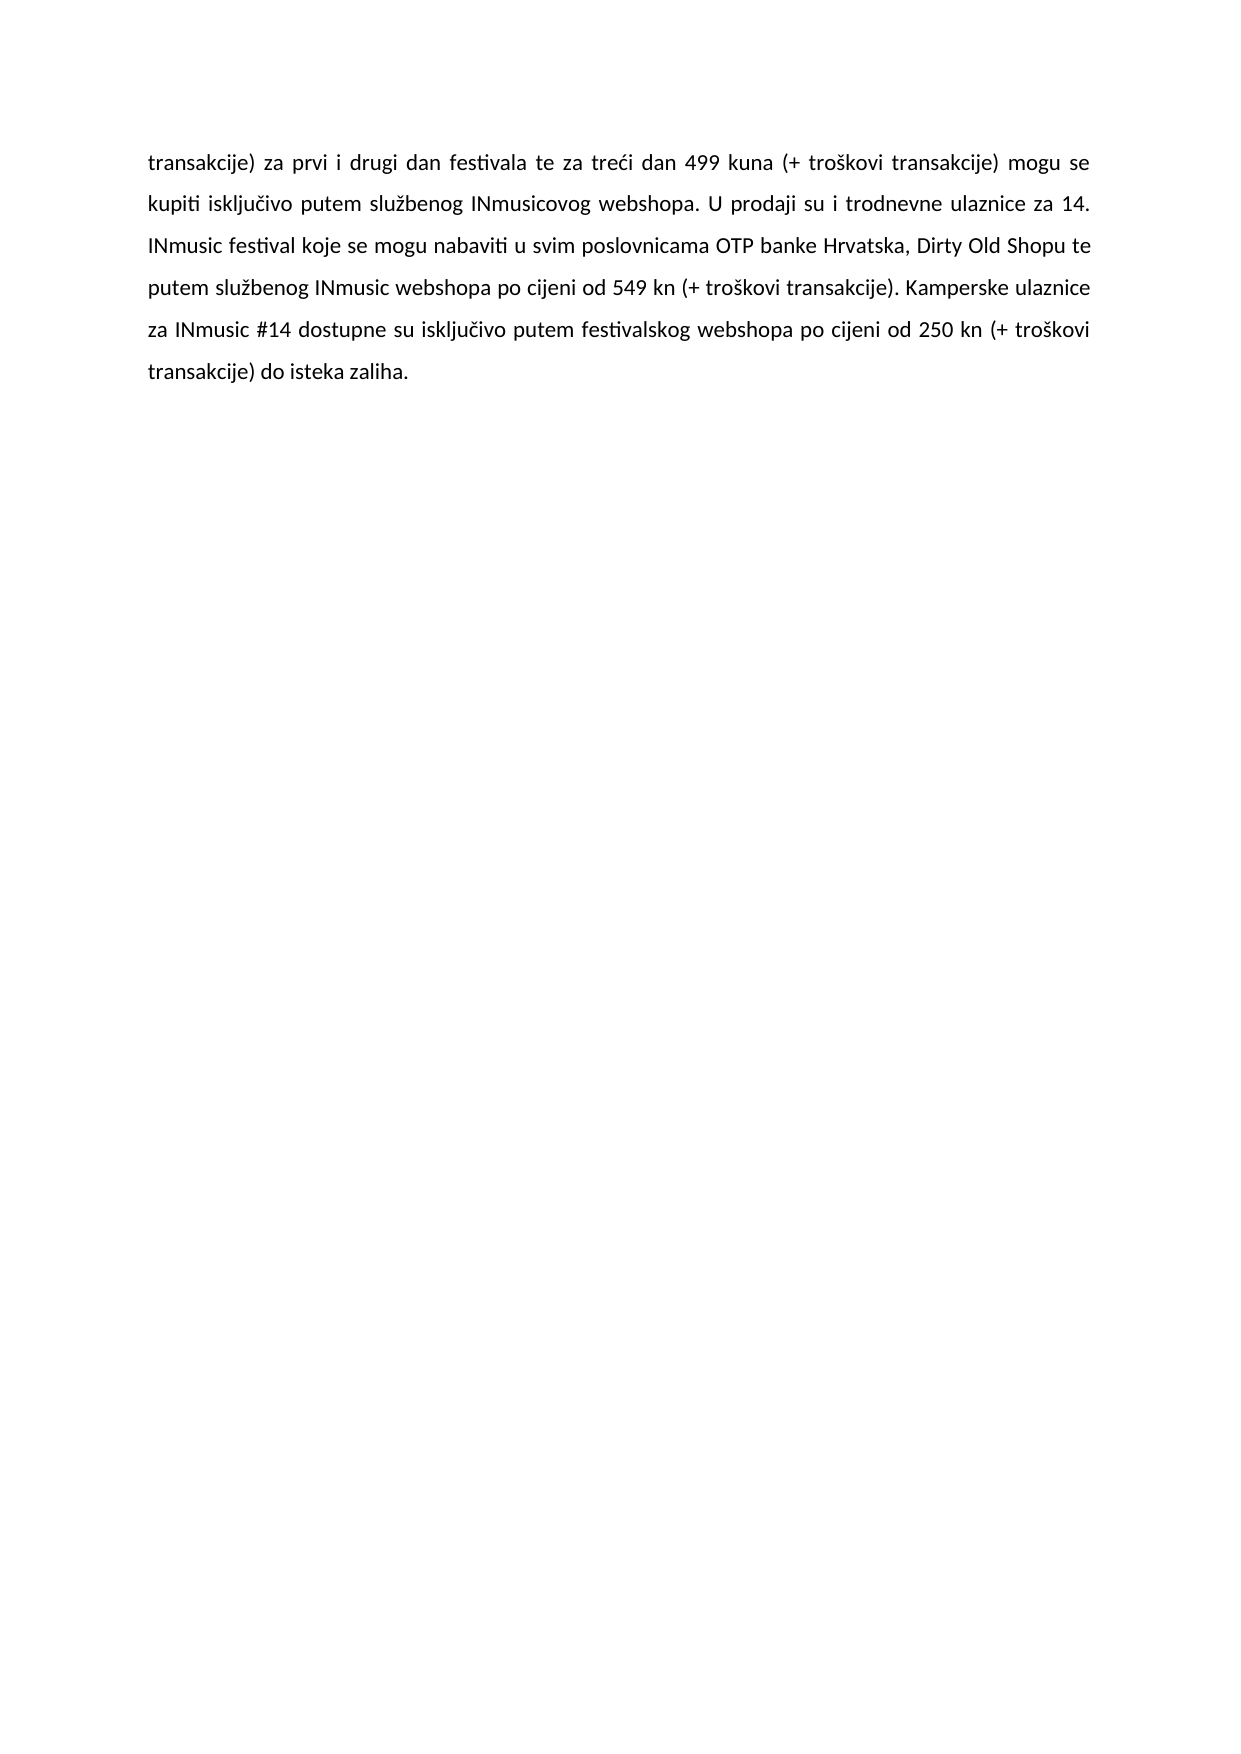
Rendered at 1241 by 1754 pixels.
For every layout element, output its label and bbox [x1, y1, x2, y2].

text [148, 148, 1093, 386]
